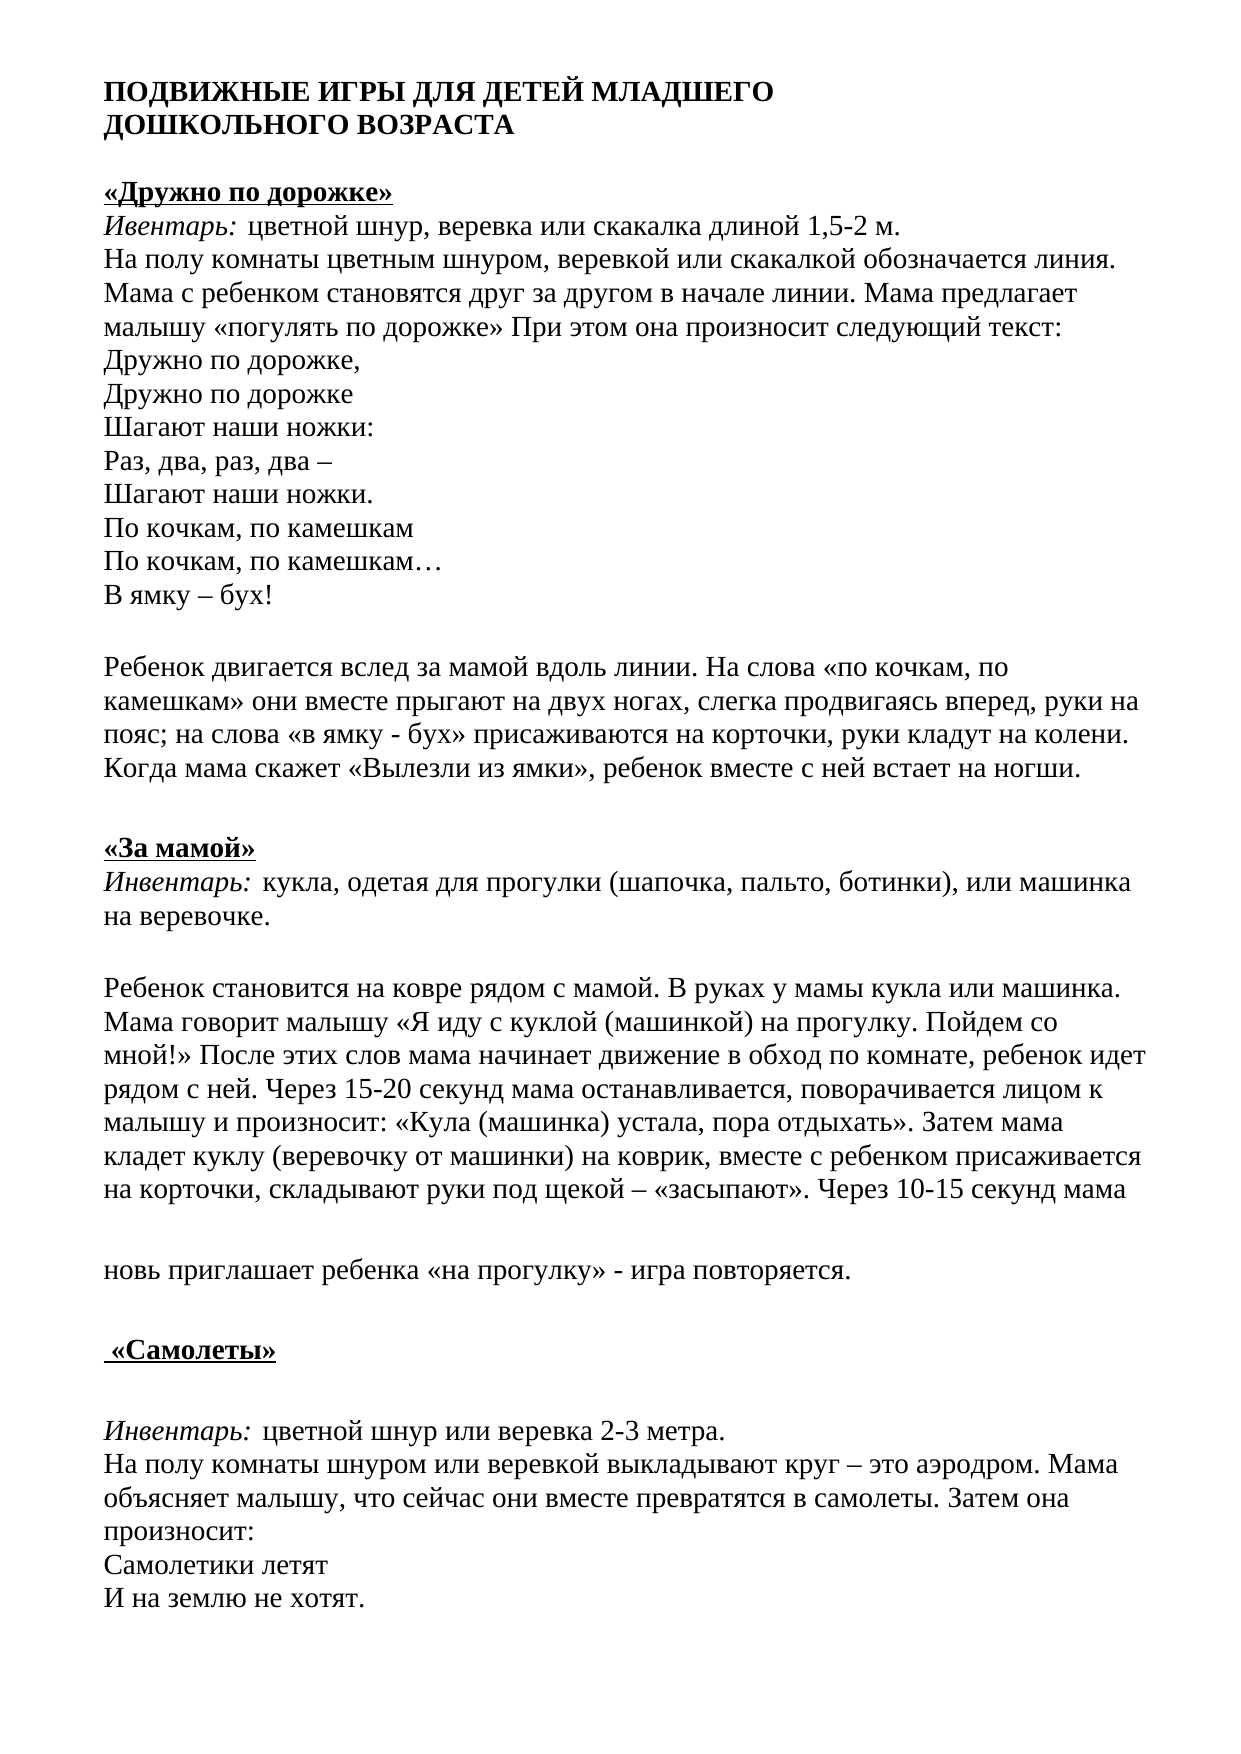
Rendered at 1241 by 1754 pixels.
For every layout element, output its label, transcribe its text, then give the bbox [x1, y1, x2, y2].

text Раз, два, раз, два – [103, 443, 1152, 476]
text «Дружно по дорожке» [103, 174, 1152, 208]
text Дружно по дорожке, [103, 342, 1152, 376]
text ПОДВИЖНЫЕ ИГРЫ ДЛЯ ДЕТЕЙ МЛАДШЕГО [103, 74, 1152, 107]
text Шагают наши ножки: [103, 409, 1152, 443]
text Ребенок двигается вслед за мамой вдоль линии. На слова «по кочкам, по камешкам» они вместе прыгают на двух ногах, слегка продвигаясь вперед, руки на пояс; на слова «в ямку - бух» присаживаются на корточки, руки кладут на колени. Когда мама скажет «Вылезли из ямки», ребенок вместе с ней встает на ногши. [103, 649, 1152, 784]
text ДОШКОЛЬНОГО ВОЗРАСТА [103, 107, 1152, 141]
text «Самолеты» [103, 1332, 1152, 1366]
text Инвентарь: кукла, одетая для прогулки (шапочка, пальто, ботинки), или машинка на веревочке. [103, 864, 1152, 931]
text И на землю не хотят. [103, 1581, 1152, 1614]
text На полу комнаты шнуром или веревкой выкладывают круг – это аэродром. Мама объясняет малышу, что сейчас они вместе превратятся в самолеты. Затем она произносит: [103, 1446, 1152, 1547]
text Шагают наши ножки. [103, 476, 1152, 510]
text На полу комнаты цветным шнуром, веревкой или скакалкой обозначается линия. Мама с ребенком становятся друг за другом в начале линии. Мама предлагает малышу «погулять по дорожке» При этом она произносит следующий текст: [103, 242, 1152, 342]
text «За мамой» [103, 831, 1152, 864]
text Дружно по дорожке [103, 376, 1152, 409]
text Ивентарь: цветной шнур, веревка или скакалка длиной 1,5-2 м. [103, 208, 1152, 242]
text Инвентарь: цветной шнур или веревка 2-3 метра. [103, 1413, 1152, 1446]
text По кочкам, по камешкам… [103, 543, 1152, 577]
text новь приглашает ребенка «на прогулку» - игра повторяется. [103, 1252, 1152, 1286]
text По кочкам, по камешкам [103, 510, 1152, 543]
text Самолетики летят [103, 1547, 1152, 1581]
text В ямку – бух! [103, 577, 1152, 611]
text Ребенок становится на ковре рядом с мамой. В руках у мамы кукла или машинка. Мама говорит малышу «Я иду с куклой (машинкой) на прогулку. Пойдем со мной!» После этих слов мама начинает движение в обход по комнате, ребенок идет рядом с ней. Через 15-20 секунд мама останавливается, поворачивается лицом к малышу и произносит: «Кула (машинка) устала, пора отдыхать». Затем мама кладет куклу (веревочку от машинки) на коврик, вместе с ребенком присаживается на корточки, складывают руки под щекой – «засыпают». Через 10-15 секунд мама [103, 970, 1152, 1205]
